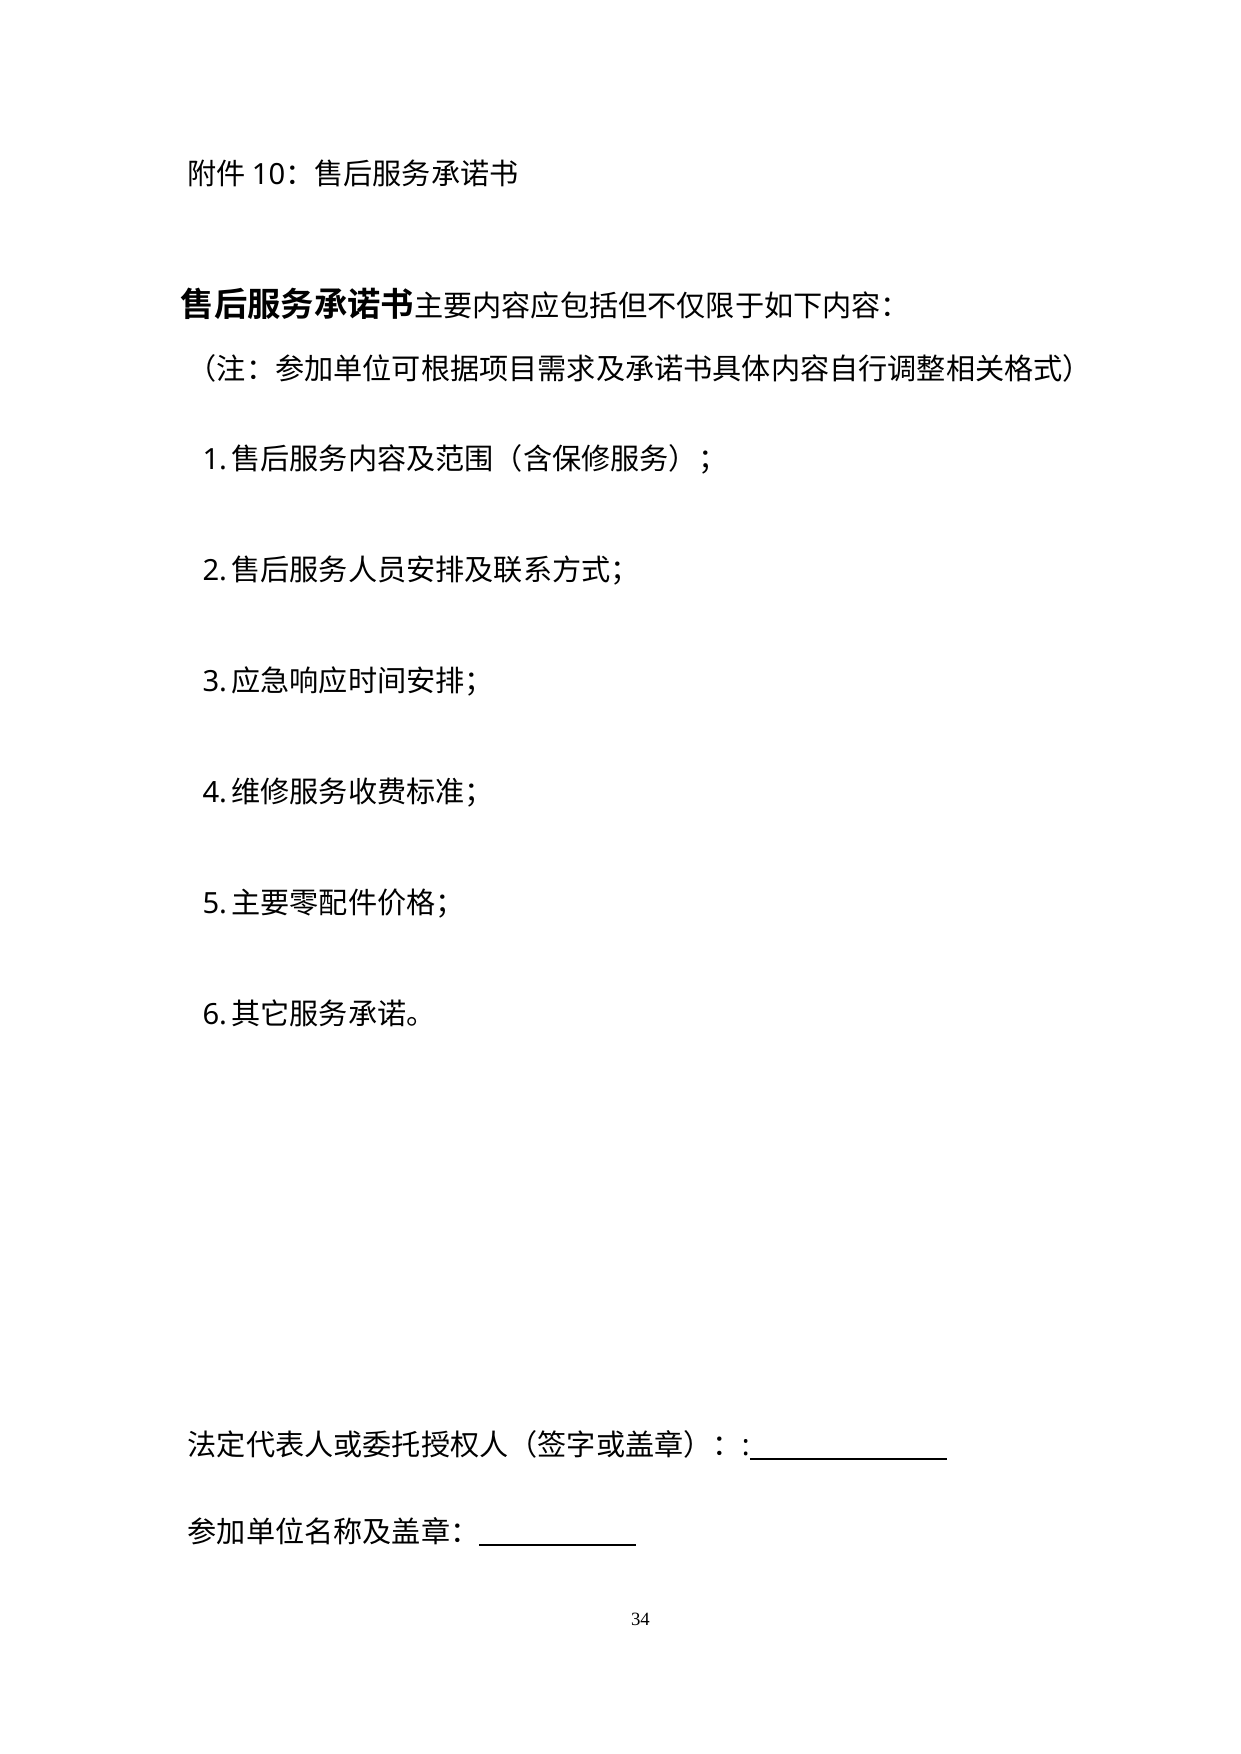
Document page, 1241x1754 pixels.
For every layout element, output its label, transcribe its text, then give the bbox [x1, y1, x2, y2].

list 其它服务承诺。 [202, 980, 1093, 1045]
list 售后服务人员安排及联系方式； [202, 535, 1093, 600]
list 主要零配件价格； [202, 868, 1093, 933]
list 维修服务收费标准； [202, 757, 1093, 822]
list 应急响应时间安排； [202, 646, 1093, 711]
text 法定代表人或委托授权人（签字或盖章）：: [187, 1411, 1093, 1476]
text （注：参加单位可根据项目需求及承诺书具体内容自行调整相关格式） [187, 334, 1093, 399]
text 附件10：售后服务承诺书 [187, 139, 1093, 204]
text 参加单位名称及盖章： [187, 1497, 1093, 1562]
list 售后服务内容及范围（含保修服务）； [202, 424, 1093, 489]
text 售后服务承诺书主要内容应包括但不仅限于如下内容： [181, 269, 1093, 334]
